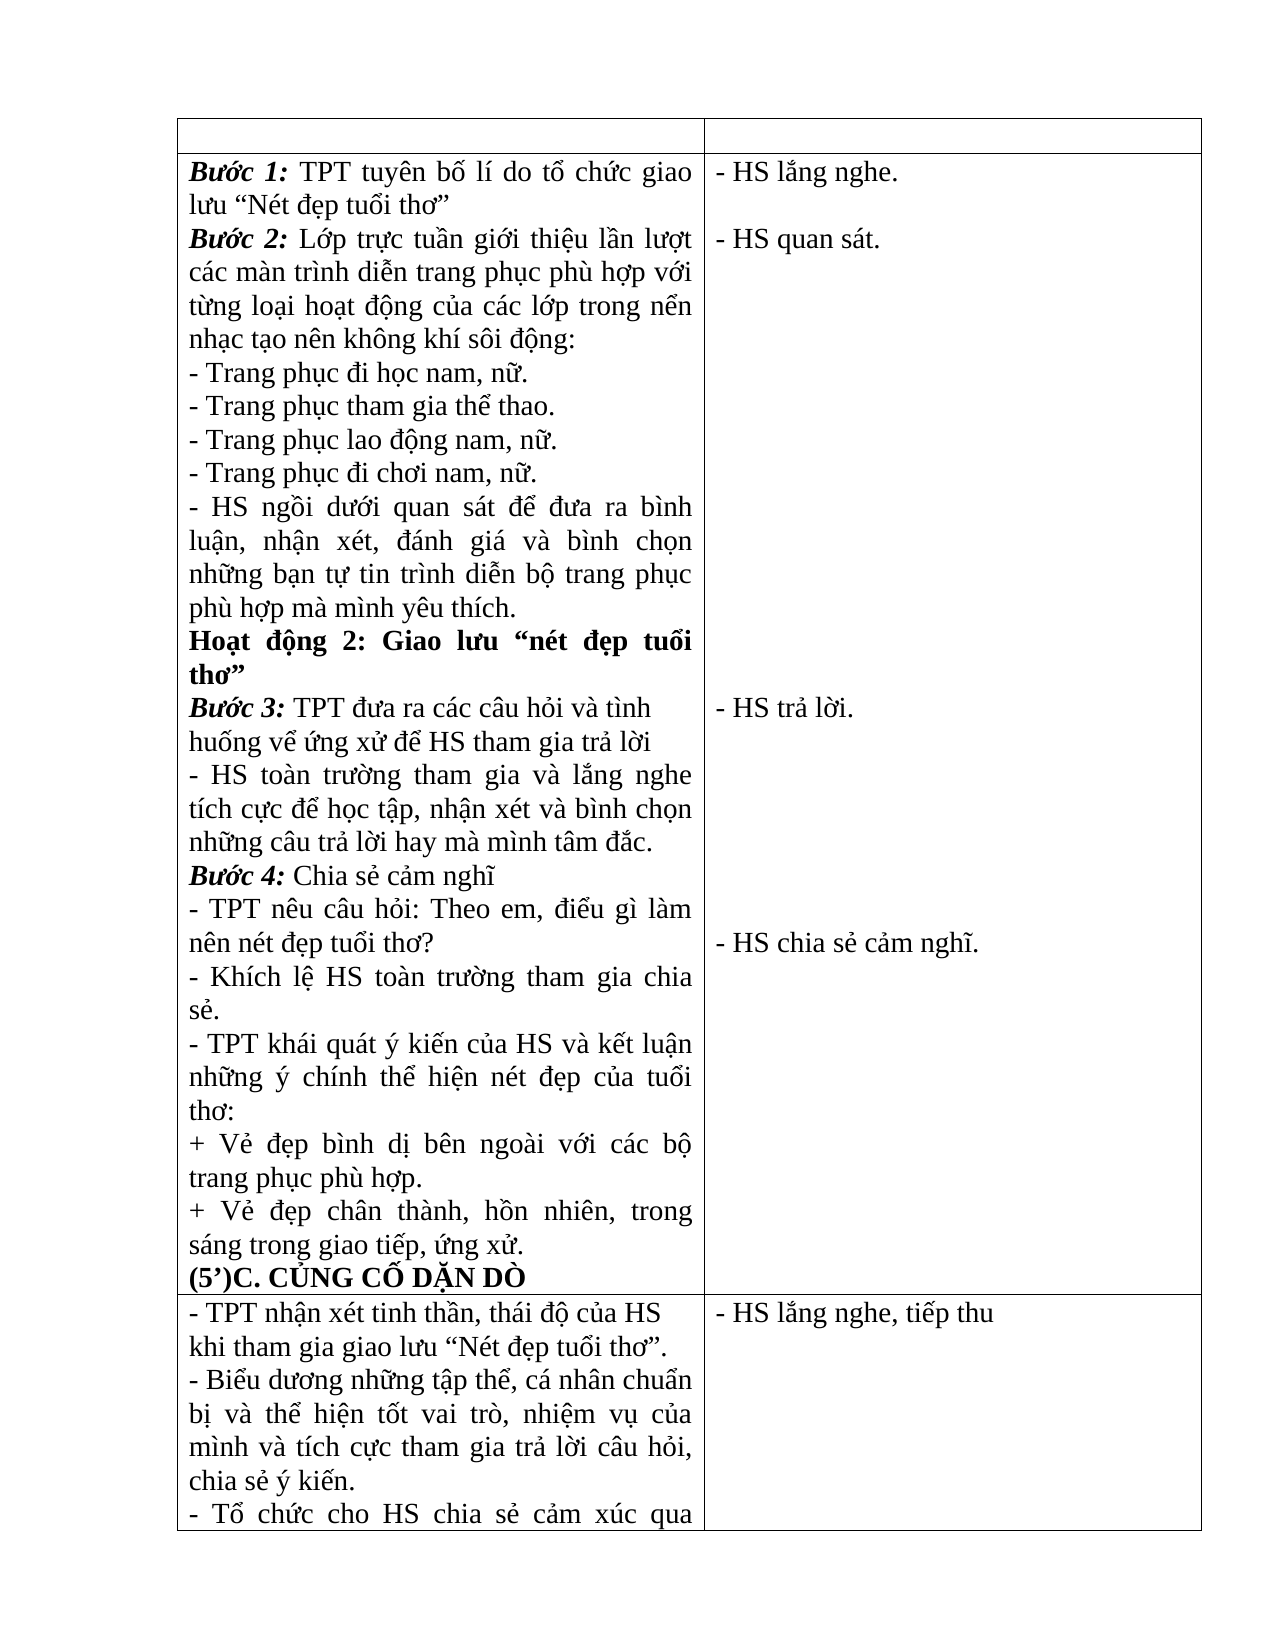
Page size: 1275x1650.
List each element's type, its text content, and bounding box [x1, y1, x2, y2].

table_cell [178, 119, 704, 153]
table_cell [705, 1295, 1201, 1530]
table_cell - HS lắng nghe. - HS quan sát. - HS trả lời. - HS chia sẻ cảm nghĩ. [705, 154, 1201, 1294]
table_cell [705, 119, 1201, 153]
table_cell Bước 1: TPT tuyên bố lí do tổ chức giao lưu “Nét đẹp tuổi thơ” Bước 2: Lớp trực tuần giới thiệu lần lượt các màn trình diễn trang phục phù hợp với từng loại hoạt động của các lớp trong nển nhạc tạo nên không khí sôi động: - Trang phục đi học nam, nữ. - Trang phục tham gia thể thao. - Trang phục lao động nam, nữ. - Trang phục đi chơi nam, nữ. - HS ngồi dưới quan sát để đưa ra bình luận, nhận xét, đánh giá và bình chọn những bạn tự tin trình diễn bộ trang phục phù hợp mà mình yêu thích. Hoạt động 2: Giao lưu “nét đẹp tuổi thơ” Bước 3: TPT đưa ra các câu hỏi và tình huống vể ứng xử để HS tham gia trả lời - HS toàn trường tham gia và lắng nghe tích cực để học tập, nhận xét và bình chọn những câu trả lời hay mà mình tâm đắc. Bước 4: Chia sẻ cảm nghĩ - TPT nêu câu hỏi: Theo em, điểu gì làm nên nét đẹp tuổi thơ? - Khích lệ HS toàn trường tham gia chia sẻ. - TPT khái quát ý kiến của HS và kết luận những ý chính thể hiện nét đẹp của tuổi thơ: + Vẻ đẹp bình dị bên ngoài với các bộ trang phục phù hợp. + Vẻ đẹp chân thành, hồn nhiên, trong sáng trong giao tiếp, ứng xử. (5’)C. CỦNG CỐ DẶN DÒ [178, 154, 704, 1294]
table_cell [178, 1295, 704, 1530]
